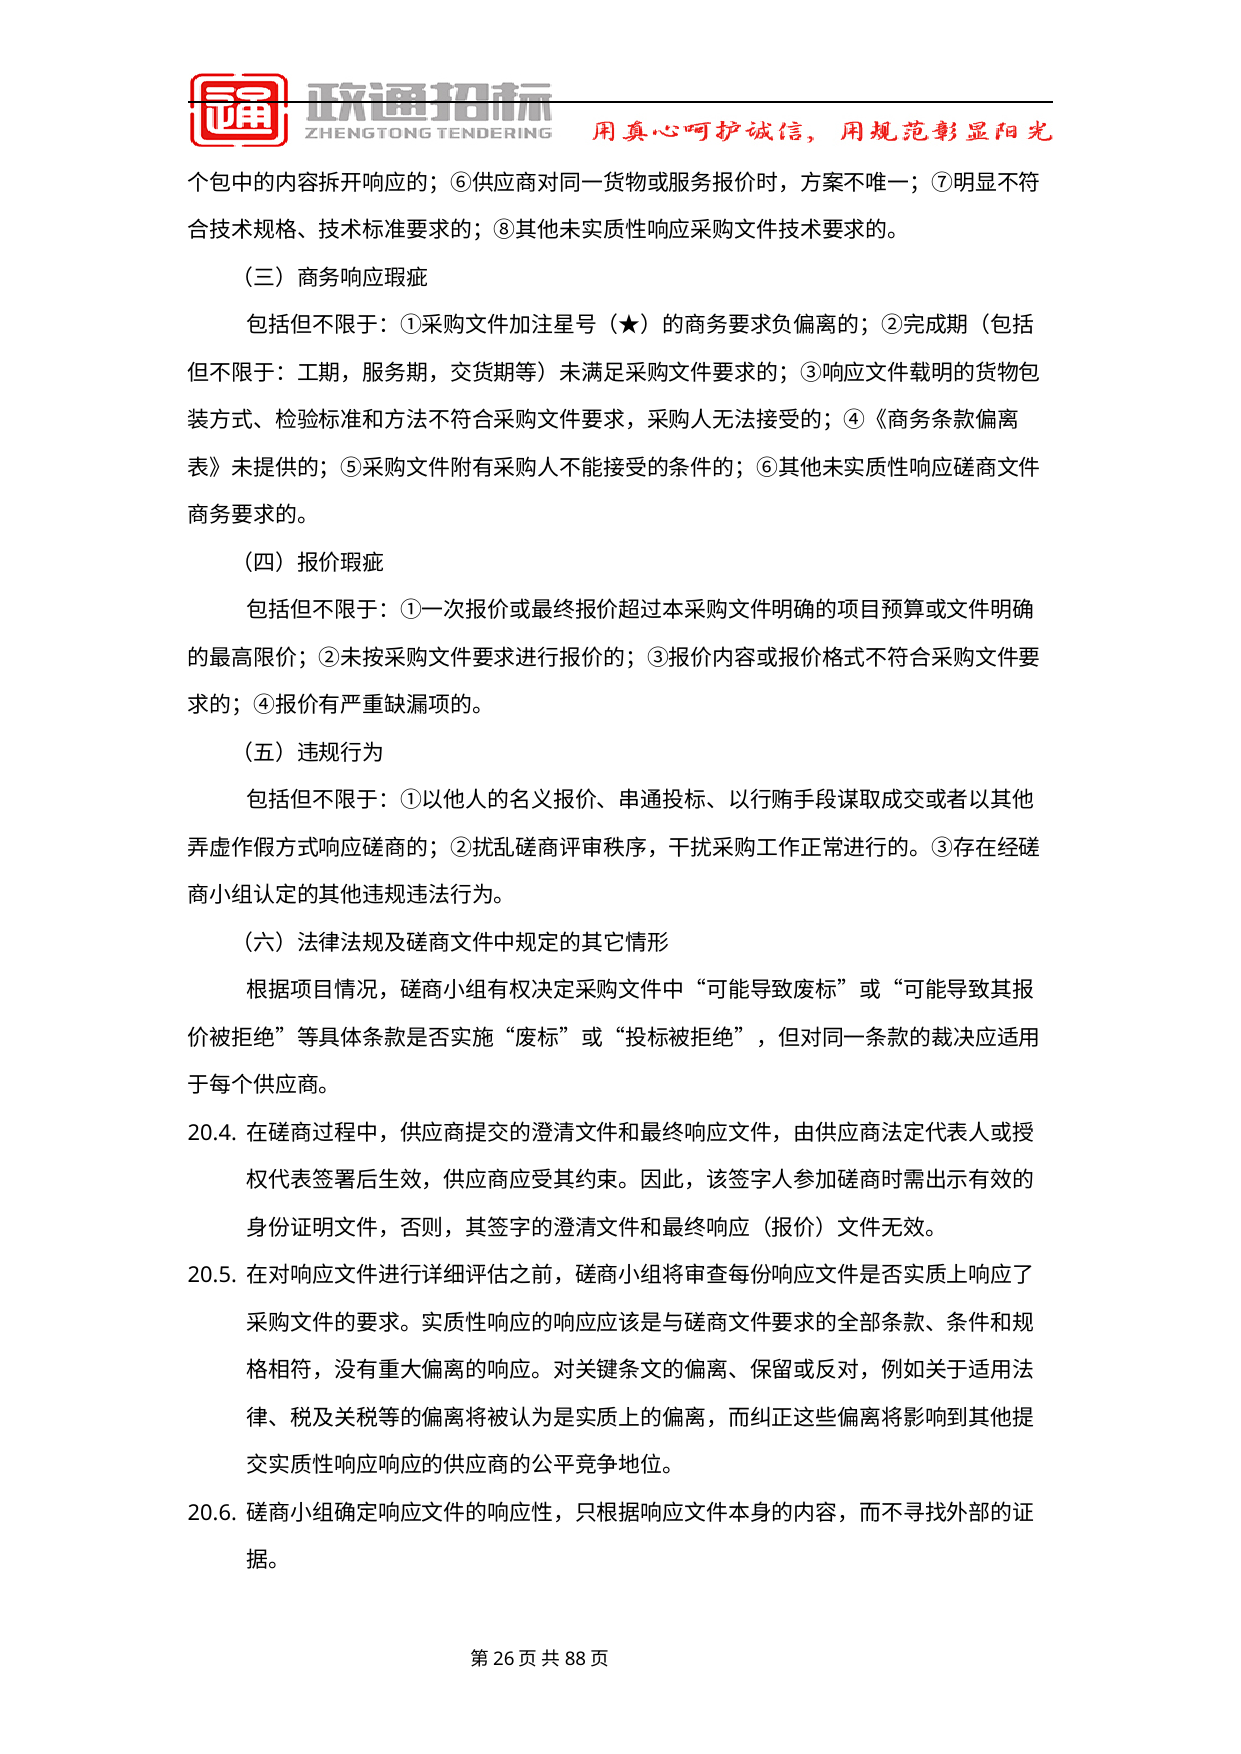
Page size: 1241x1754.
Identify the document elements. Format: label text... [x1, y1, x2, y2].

picture [188, 73, 1053, 101]
list 违规行为 [187, 734, 1053, 766]
text 包括但不限于：①以他人的名义报价、串通投标、以行贿手段谋取成交或者以其他弄虚作假方式响应磋商的；②扰乱磋商评审秩序，干扰采购工作正常进行的。③存在经磋商小组认定的其他违规违法行为。 [187, 782, 1053, 909]
list 法律法规及磋商文件中规定的其它情形 [187, 924, 1053, 956]
text 根据项目情况，磋商小组有权决定采购文件中“可能导致废标”或“可能导致其报价被拒绝”等具体条款是否实施“废标”或“投标被拒绝”，但对同一条款的裁决应适用于每个供应商。 [187, 972, 1053, 1099]
list 商务响应瑕疵 [187, 259, 1053, 291]
list 在对响应文件进行详细评估之前，磋商小组将审查每份响应文件是否实质上响应了采购文件的要求。实质性响应的响应应该是与磋商文件要求的全部条款、条件和规格相符，没有重大偏离的响应。对关键条文的偏离、保留或反对，例如关于适用法律、税及关税等的偏离将被认为是实质上的偏离，而纠正这些偏离将影响到其他提交实质性响应响应的供应商的公平竞争地位。 [187, 1257, 1053, 1479]
list 磋商小组确定响应文件的响应性，只根据响应文件本身的内容，而不寻找外部的证据。 [187, 1495, 1053, 1574]
list 报价瑕疵 [187, 544, 1053, 576]
picture [188, 103, 1053, 147]
text 包括但不限于：①一次报价或最终报价超过本采购文件明确的项目预算或文件明确的最高限价；②未按采购文件要求进行报价的；③报价内容或报价格式不符合采购文件要求的；④报价有严重缺漏项的。 [187, 592, 1053, 719]
list 在磋商过程中，供应商提交的澄清文件和最终响应文件，由供应商法定代表人或授权代表签署后生效，供应商应受其约束。因此，该签字人参加磋商时需出示有效的身份证明文件，否则，其签字的澄清文件和最终响应（报价）文件无效。 [187, 1114, 1053, 1241]
text 包括但不限于：①采购文件加注星号（★）的商务要求负偏离的；②完成期（包括但不限于：工期，服务期，交货期等）未满足采购文件要求的；③响应文件载明的货物包装方式、检验标准和方法不符合采购文件要求，采购人无法接受的；④《商务条款偏离表》未提供的；⑤采购文件附有采购人不能接受的条件的；⑥其他未实质性响应磋商文件商务要求的。 [187, 307, 1053, 529]
